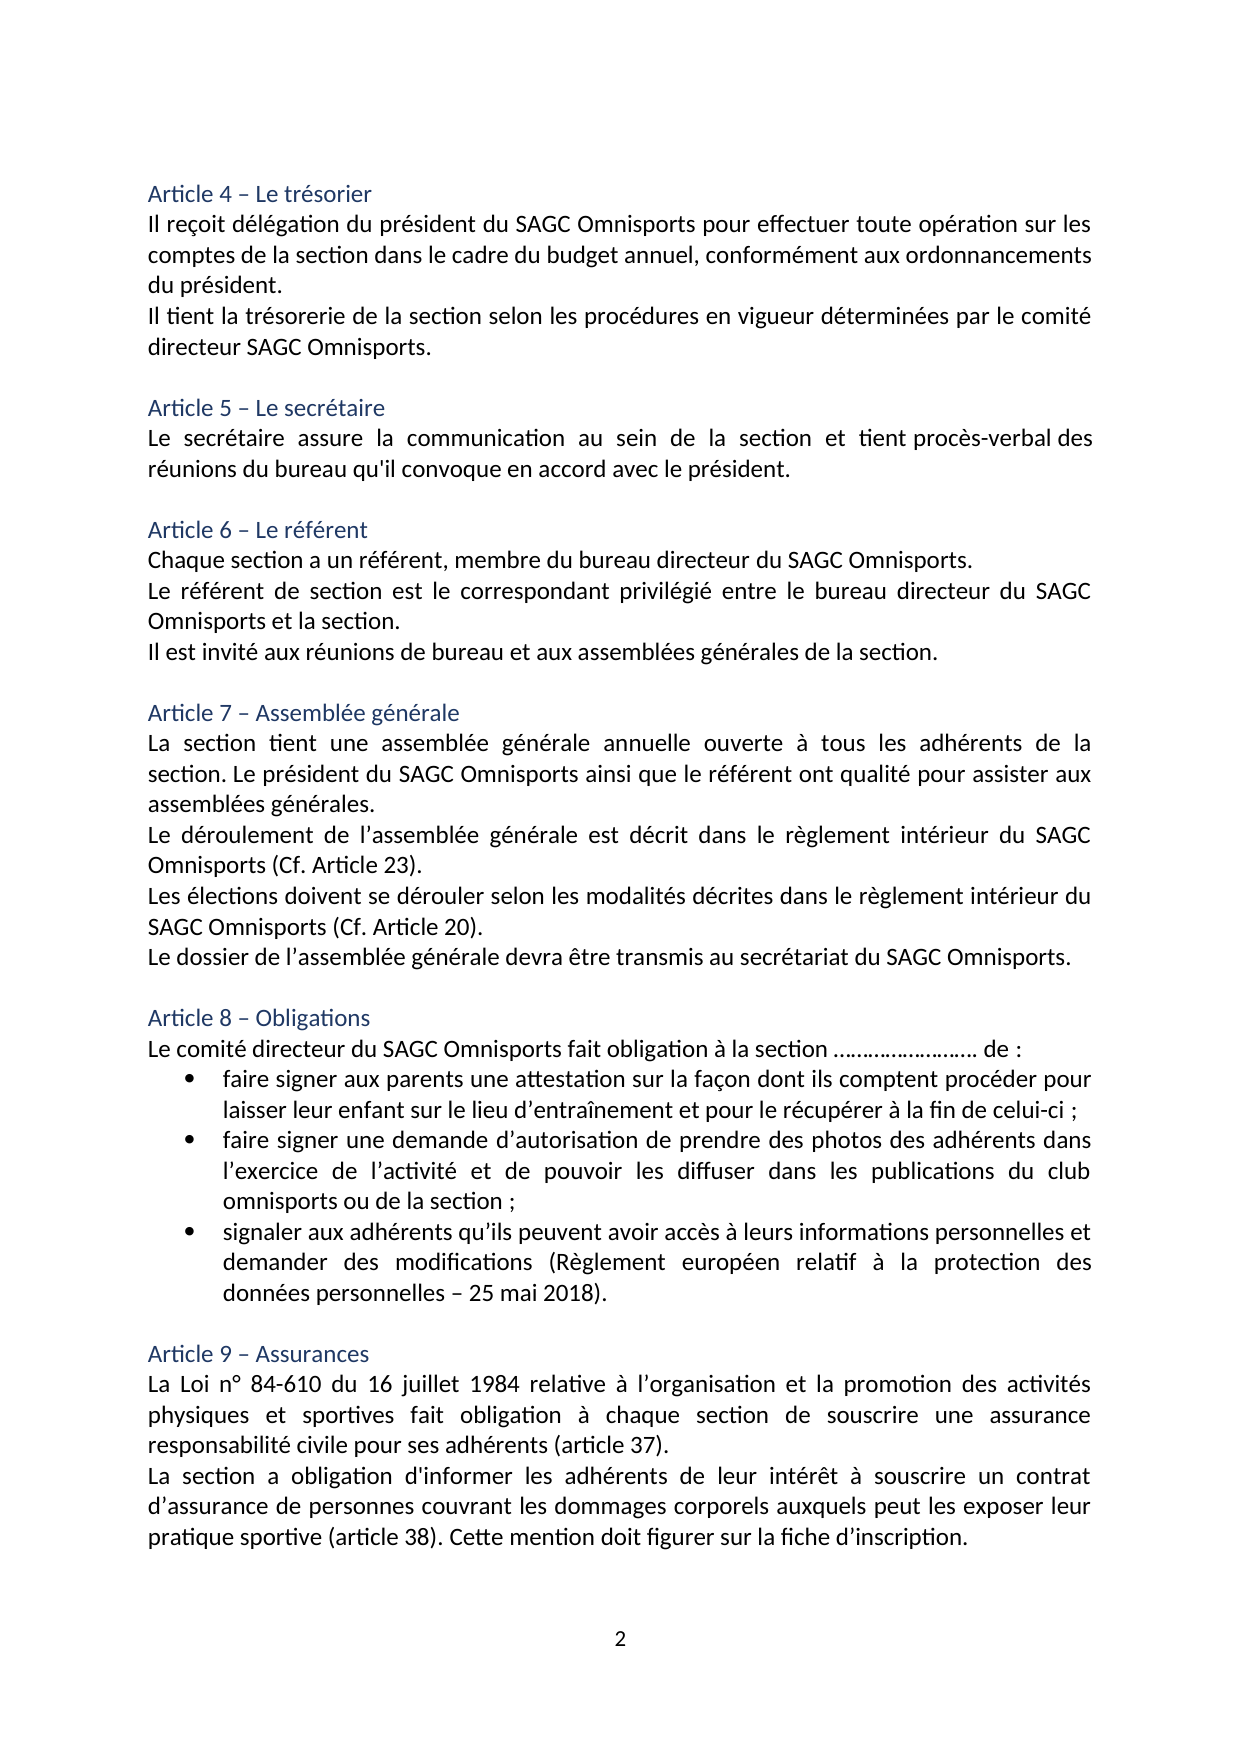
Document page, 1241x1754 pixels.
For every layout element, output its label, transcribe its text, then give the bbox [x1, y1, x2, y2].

text Les élections doivent se dérouler selon les modalités décrites dans le règlement intérieur du SAGC Omnisports (Cf. Article 20). [148, 880, 1093, 941]
text Il reçoit délégation du président du SAGC Omnisports pour effectuer toute opération sur les comptes de la section dans le cadre du budget annuel, conformément aux ordonnancements du président. [148, 209, 1093, 300]
text Le secrétaire assure la communication au sein de la section et tient procès-verbal des réunions du bureau qu'il convoque en accord avec le président. [148, 422, 1093, 483]
text Article 6 – Le référent [148, 514, 1093, 544]
text Le référent de section est le correspondant privilégié entre le bureau directeur du SAGC Omnisports et la section. [148, 575, 1093, 636]
text La section a obligation d'informer les adhérents de leur intérêt à souscrire un contrat d’assurance de personnes couvrant les dommages corporels auxquels peut les exposer leur pratique sportive (article 38). Cette mention doit figurer sur la fiche d’inscription. [148, 1460, 1093, 1552]
text Il tient la trésorerie de la section selon les procédures en vigueur déterminées par le comité directeur SAGC Omnisports. [148, 300, 1093, 361]
text La Loi n° 84-610 du 16 juillet 1984 relative à l’organisation et la promotion des activités physiques et sportives fait obligation à chaque section de souscrire une assurance responsabilité civile pour ses adhérents (article 37). [148, 1368, 1093, 1460]
list faire signer une demande d’autorisation de prendre des photos des adhérents dans l’exercice de l’activité et de pouvoir les diffuser dans les publications du club omnisports ou de la section ; [185, 1124, 1093, 1216]
text Article 9 – Assurances [148, 1338, 1093, 1368]
list signaler aux adhérents qu’ils peuvent avoir accès à leurs informations personnelles et demander des modifications (Règlement européen relatif à la protection des données personnelles – 25 mai 2018). [185, 1216, 1093, 1307]
text La section tient une assemblée générale annuelle ouverte à tous les adhérents de la section. Le président du SAGC Omnisports ainsi que le référent ont qualité pour assister aux assemblées générales. [148, 727, 1093, 819]
text Chaque section a un référent, membre du bureau directeur du SAGC Omnisports. [148, 544, 1093, 575]
text Le déroulement de l’assemblée générale est décrit dans le règlement intérieur du SAGC Omnisports (Cf. Article 23). [148, 819, 1093, 880]
text Article 5 – Le secrétaire [148, 392, 1093, 422]
text Il est invité aux réunions de bureau et aux assemblées générales de la section. [148, 636, 1093, 666]
list faire signer aux parents une attestation sur la façon dont ils comptent procéder pour laisser leur enfant sur le lieu d’entraînement et pour le récupérer à la fin de celui-ci ; [185, 1063, 1093, 1124]
text Article 4 – Le trésorier [148, 178, 1093, 209]
text Article 7 – Assemblée générale [148, 697, 1093, 727]
text Le comité directeur du SAGC Omnisports fait obligation à la section ……………………. de : [148, 1033, 1093, 1063]
text Article 8 – Obligations [148, 1002, 1093, 1033]
text Le dossier de l’assemblée générale devra être transmis au secrétariat du SAGC Omnisports. [148, 941, 1093, 972]
